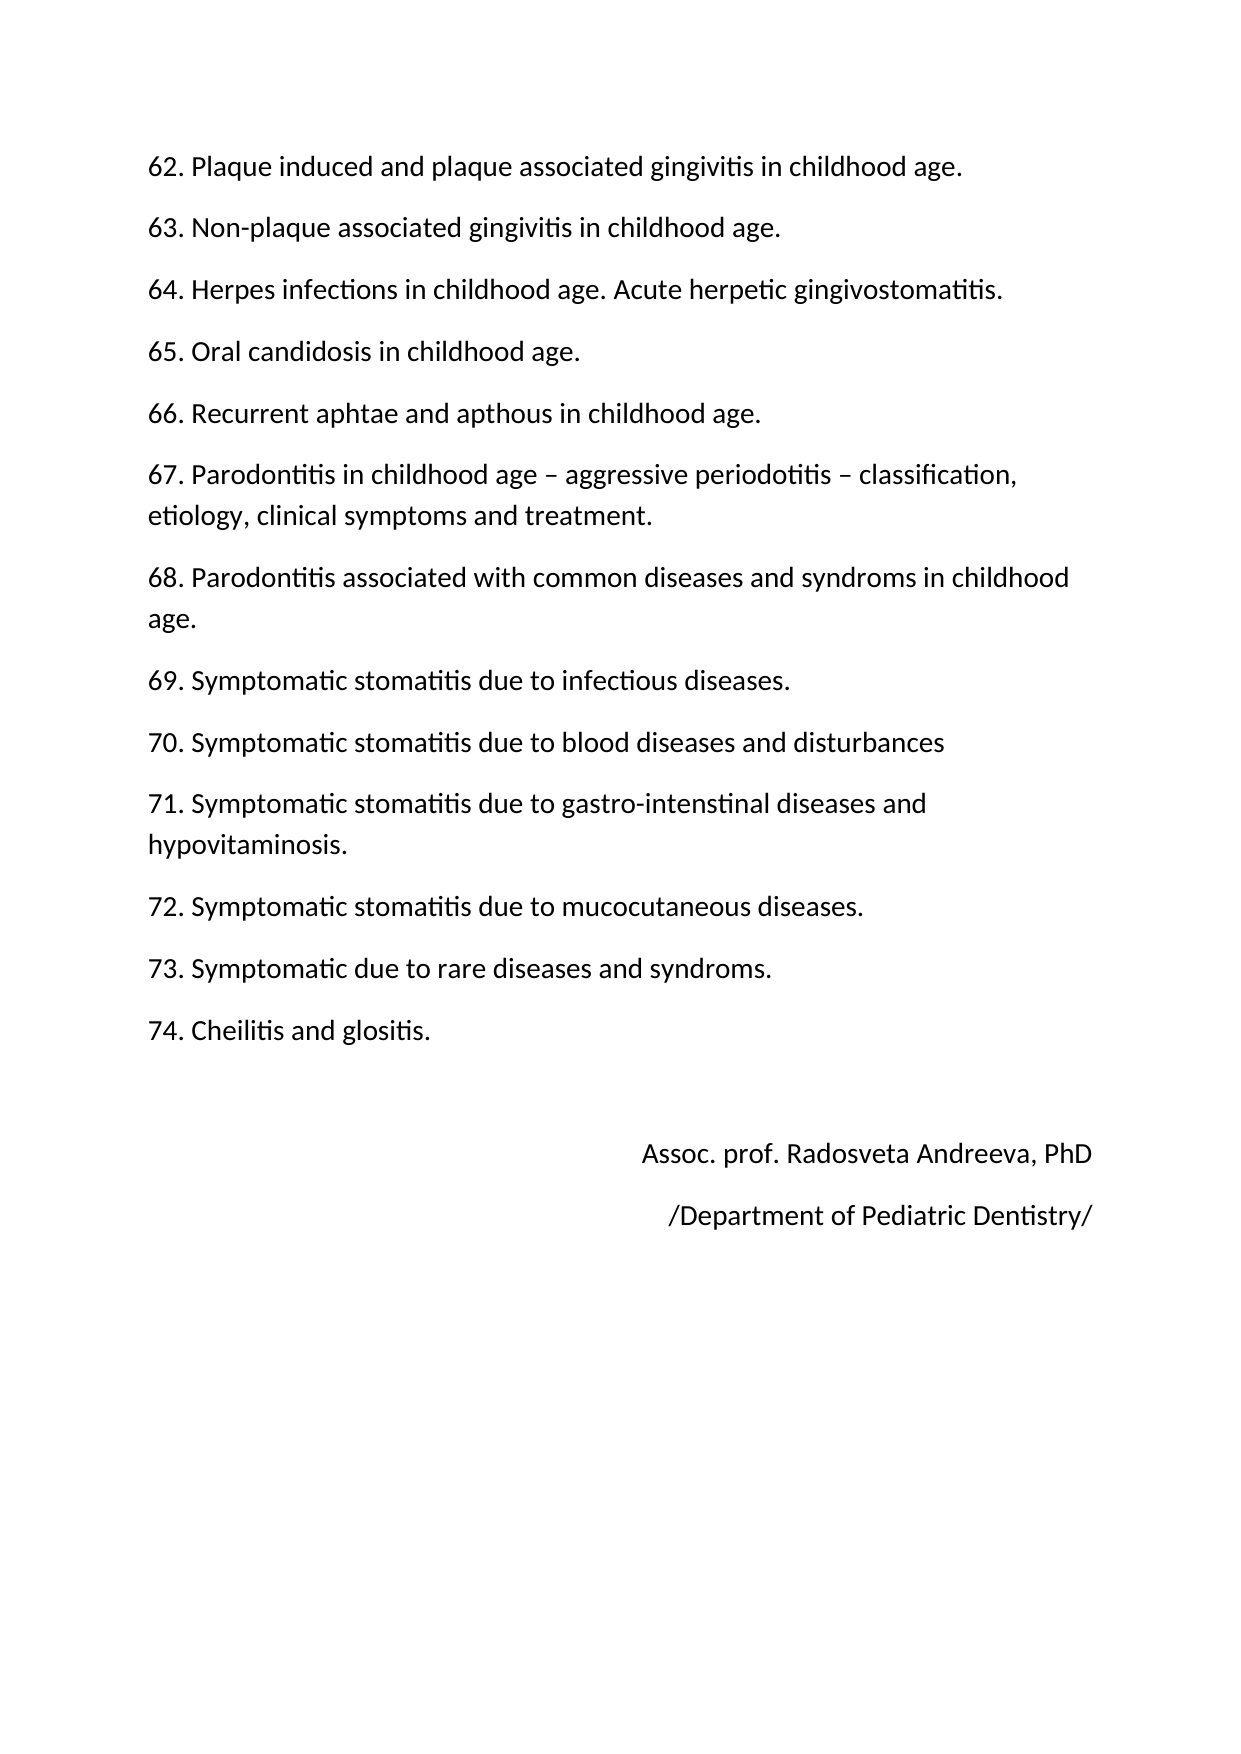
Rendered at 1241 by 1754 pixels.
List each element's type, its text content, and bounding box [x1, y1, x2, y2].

text 68. Parodontitis associated with common diseases and syndroms in childhood age. [148, 559, 1093, 636]
text 72. Symptomatic stomatitis due to mucocutaneous diseases. [148, 888, 1093, 924]
text 69. Symptomatic stomatitis due to infectious diseases. [148, 662, 1093, 697]
text 70. Symptomatic stomatitis due to blood diseases and disturbances [148, 724, 1093, 759]
text 62. Plaque induced and plaque associated gingivitis in childhood age. [148, 148, 1093, 183]
text Assoc. prof. Radosveta Andreeva, PhD [148, 1135, 1093, 1171]
text 71. Symptomatic stomatitis due to gastro-intenstinal diseases and hypovitaminosis. [148, 785, 1093, 862]
text 74. Cheilitis and glositis. [148, 1012, 1093, 1047]
text /Department of Pediatric Dentistry/ [148, 1197, 1093, 1233]
text 73. Symptomatic due to rare diseases and syndroms. [148, 950, 1093, 986]
text 65. Oral candidosis in childhood age. [148, 333, 1093, 368]
text 66. Recurrent aphtae and apthous in childhood age. [148, 395, 1093, 430]
text 64. Herpes infections in childhood age. Acute herpetic gingivostomatitis. [148, 271, 1093, 307]
text 63. Non-plaque associated gingivitis in childhood age. [148, 209, 1093, 245]
text 67. Parodontitis in childhood age – aggressive periodotitis – classification, etiology, clinical symptoms and treatment. [148, 456, 1093, 533]
